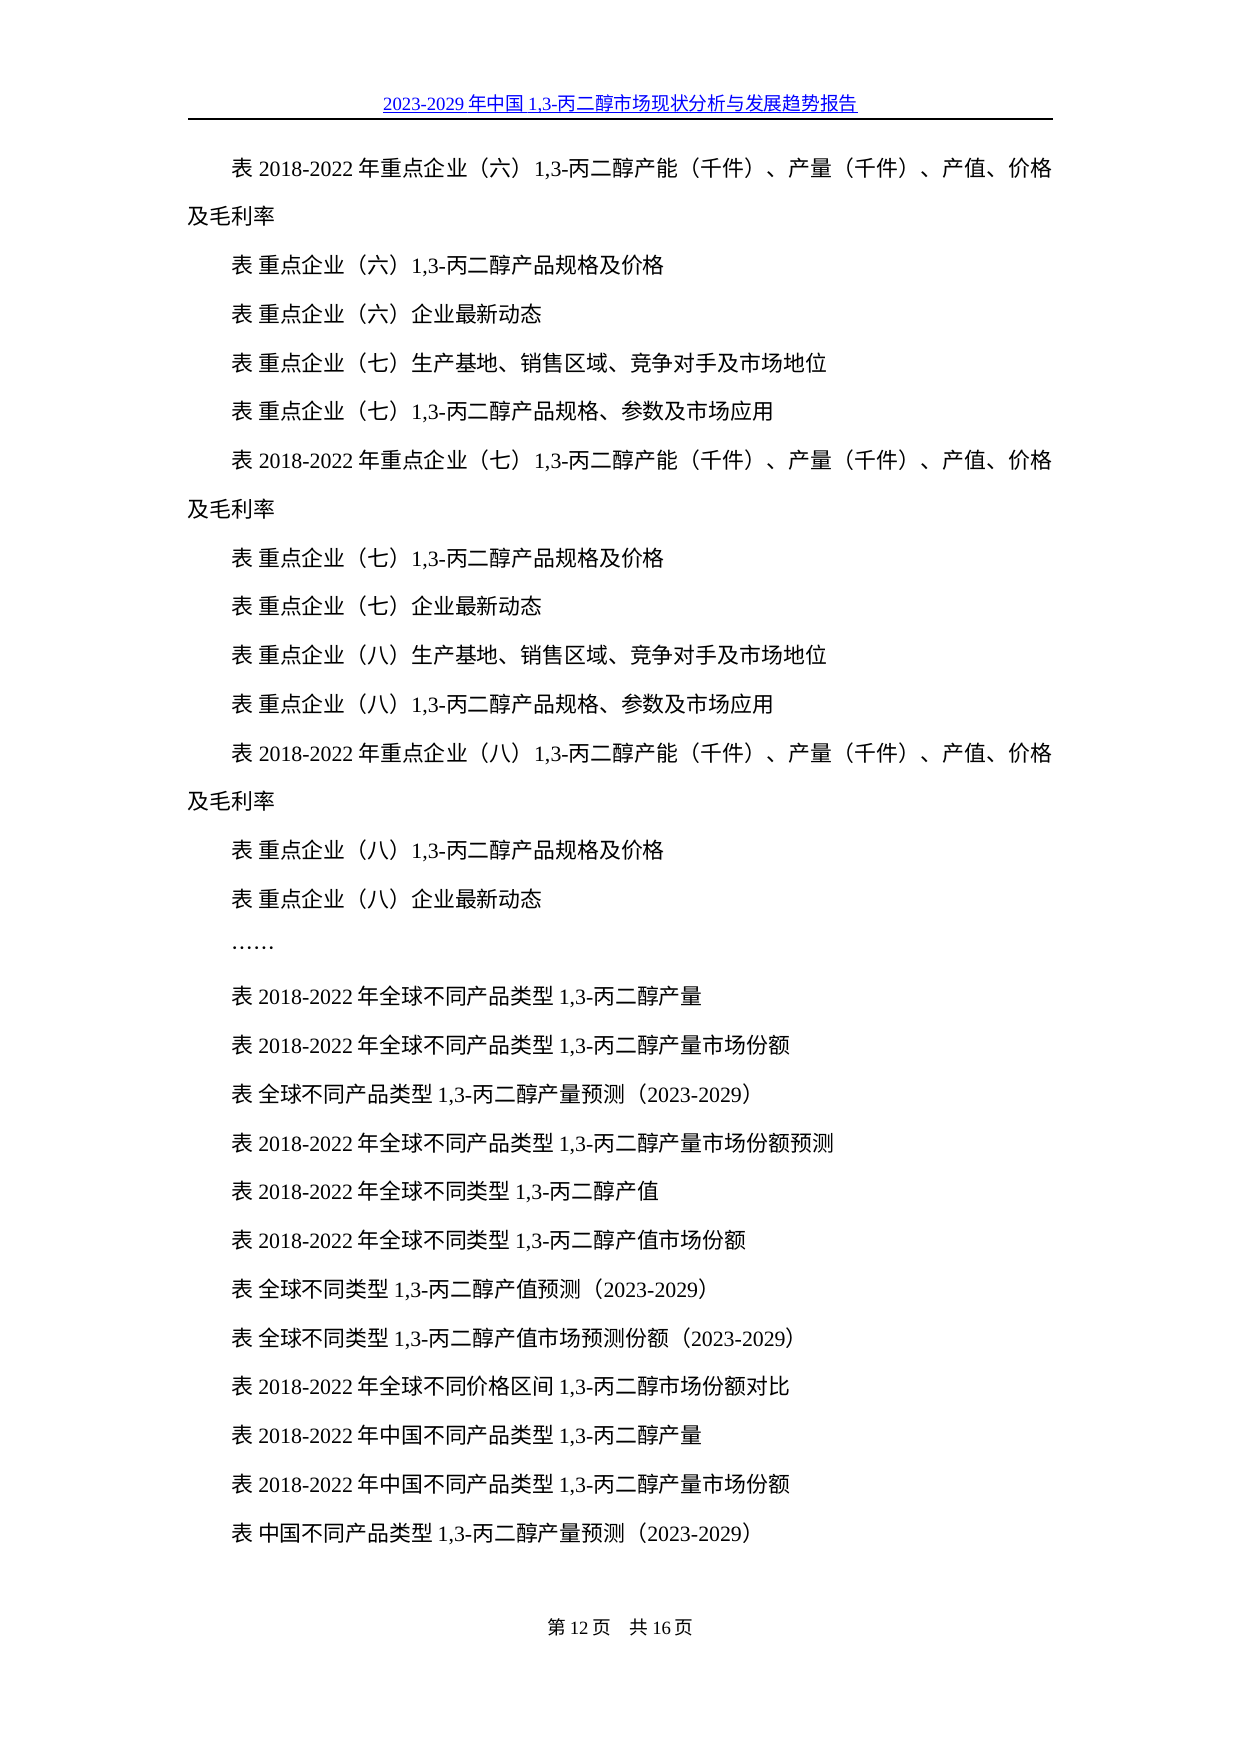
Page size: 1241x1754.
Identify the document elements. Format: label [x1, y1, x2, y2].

text [187, 150, 1053, 1548]
